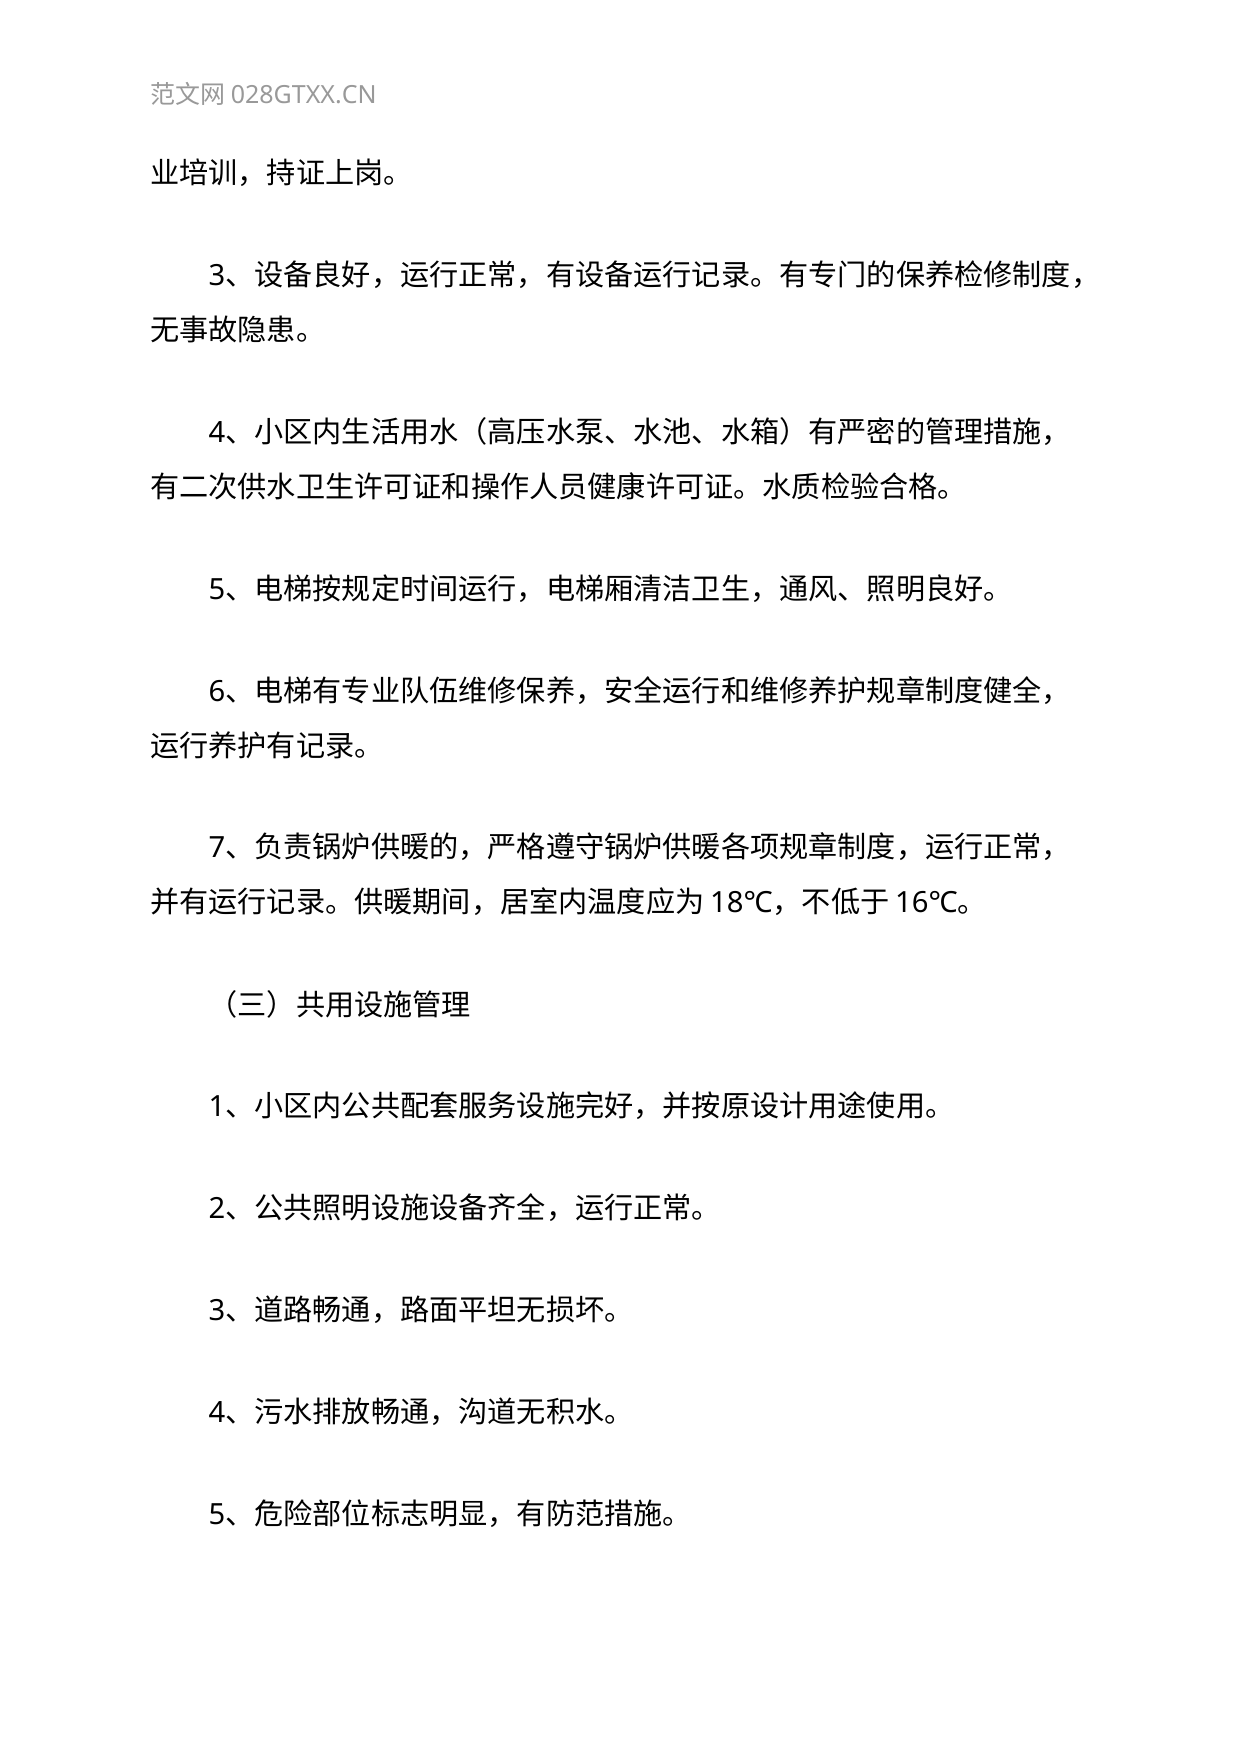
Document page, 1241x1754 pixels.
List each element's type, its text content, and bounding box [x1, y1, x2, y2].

text 4、污水排放畅通，沟道无积水。 [150, 1389, 1090, 1431]
text （三）共用设施管理 [150, 981, 1090, 1023]
text 6、电梯有专业队伍维修保养，安全运行和维修养护规章制度健全，运行养护有记录。 [150, 667, 1090, 764]
text 7、负责锅炉供暖的，严格遵守锅炉供暖各项规章制度，运行正常，并有运行记录。供暖期间，居室内温度应为18℃，不低于16℃。 [150, 824, 1090, 921]
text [150, 150, 1090, 192]
text 5、危险部位标志明显，有防范措施。 [150, 1491, 1090, 1533]
text 5、电梯按规定时间运行，电梯厢清洁卫生，通风、照明良好。 [150, 565, 1090, 608]
text 1、小区内公共配套服务设施完好，并按原设计用途使用。 [150, 1083, 1090, 1125]
text 4、小区内生活用水（高压水泵、水池、水箱）有严密的管理措施，有二次供水卫生许可证和操作人员健康许可证。水质检验合格。 [150, 408, 1090, 506]
text 3、设备良好，运行正常，有设备运行记录。有专门的保养检修制度，无事故隐患。 [150, 252, 1090, 349]
text 3、道路畅通，路面平坦无损坏。 [150, 1287, 1090, 1329]
text 2、公共照明设施设备齐全，运行正常。 [150, 1185, 1090, 1227]
